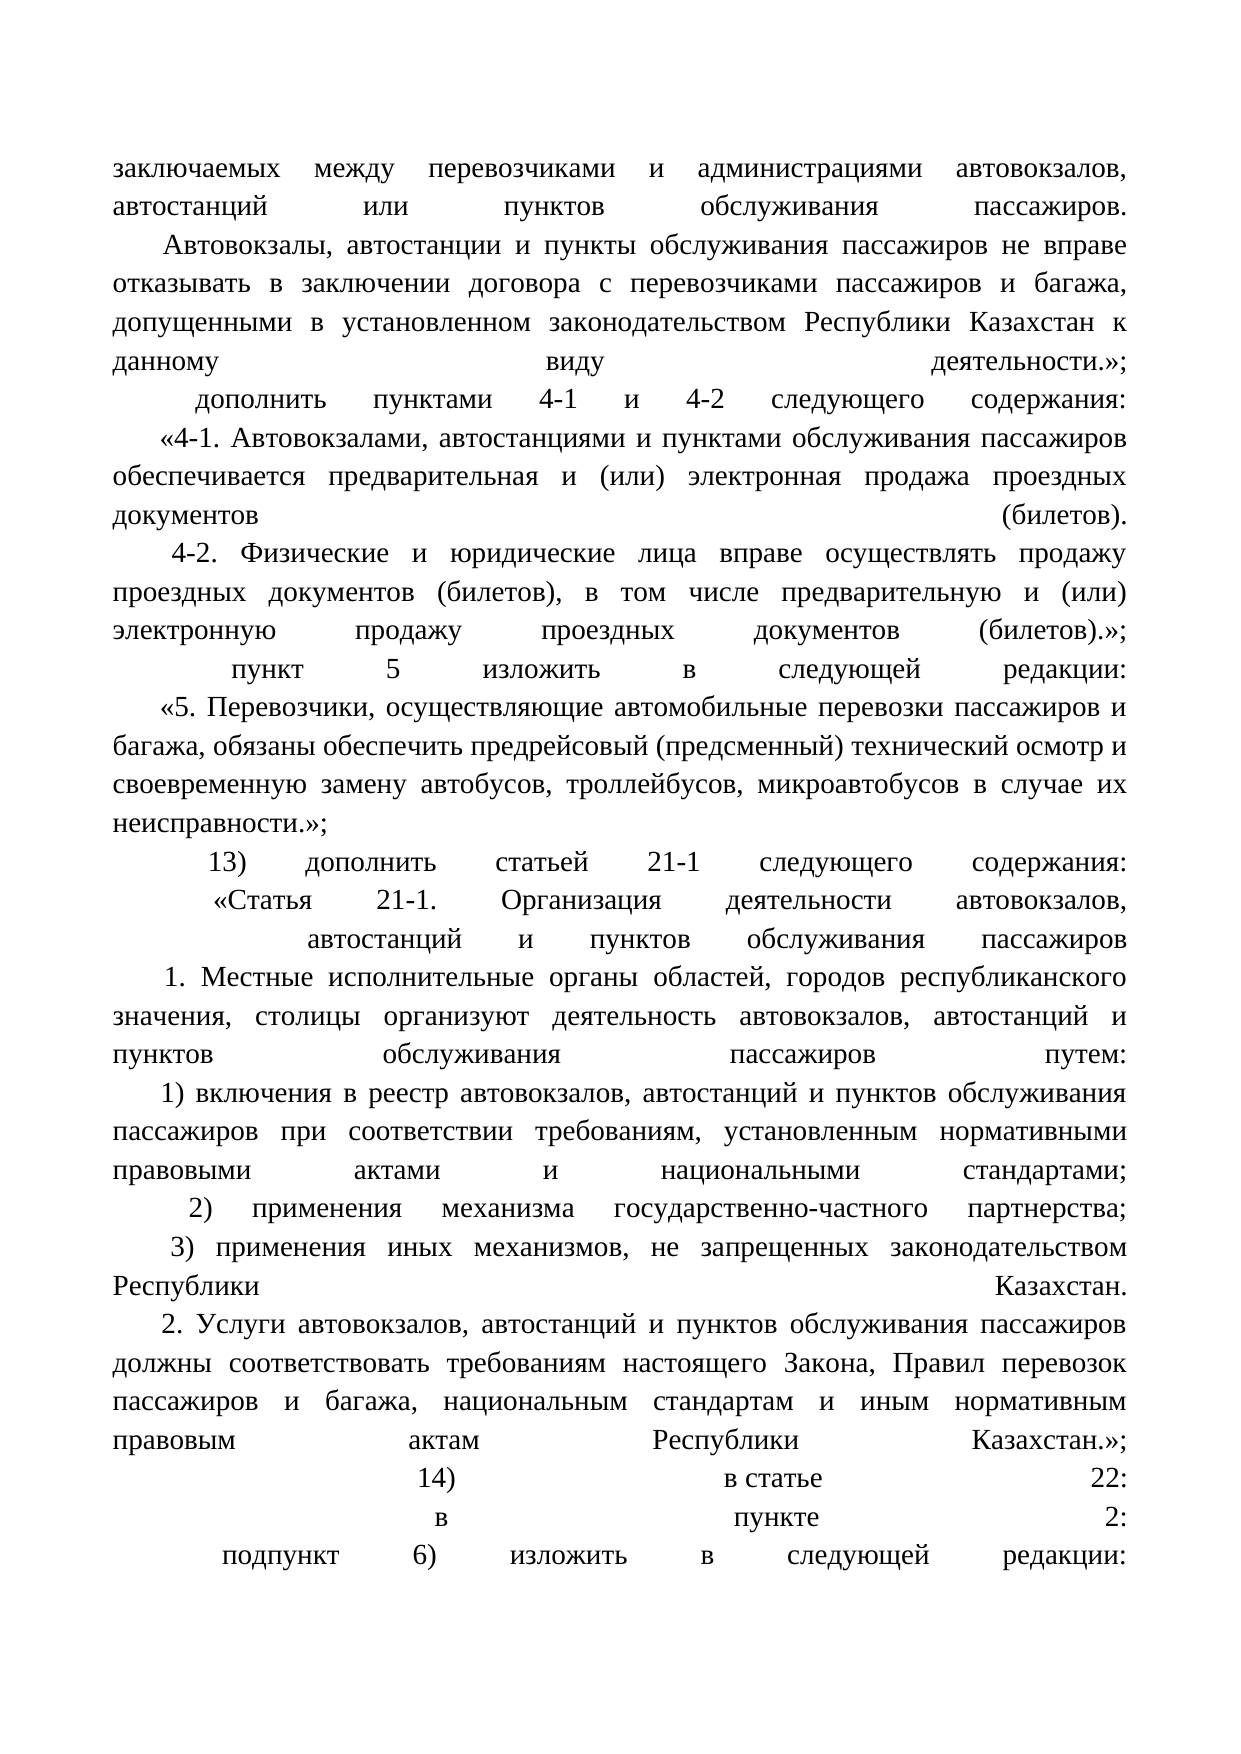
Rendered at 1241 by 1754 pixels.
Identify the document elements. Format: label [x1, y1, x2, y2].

text [112, 150, 1128, 1571]
